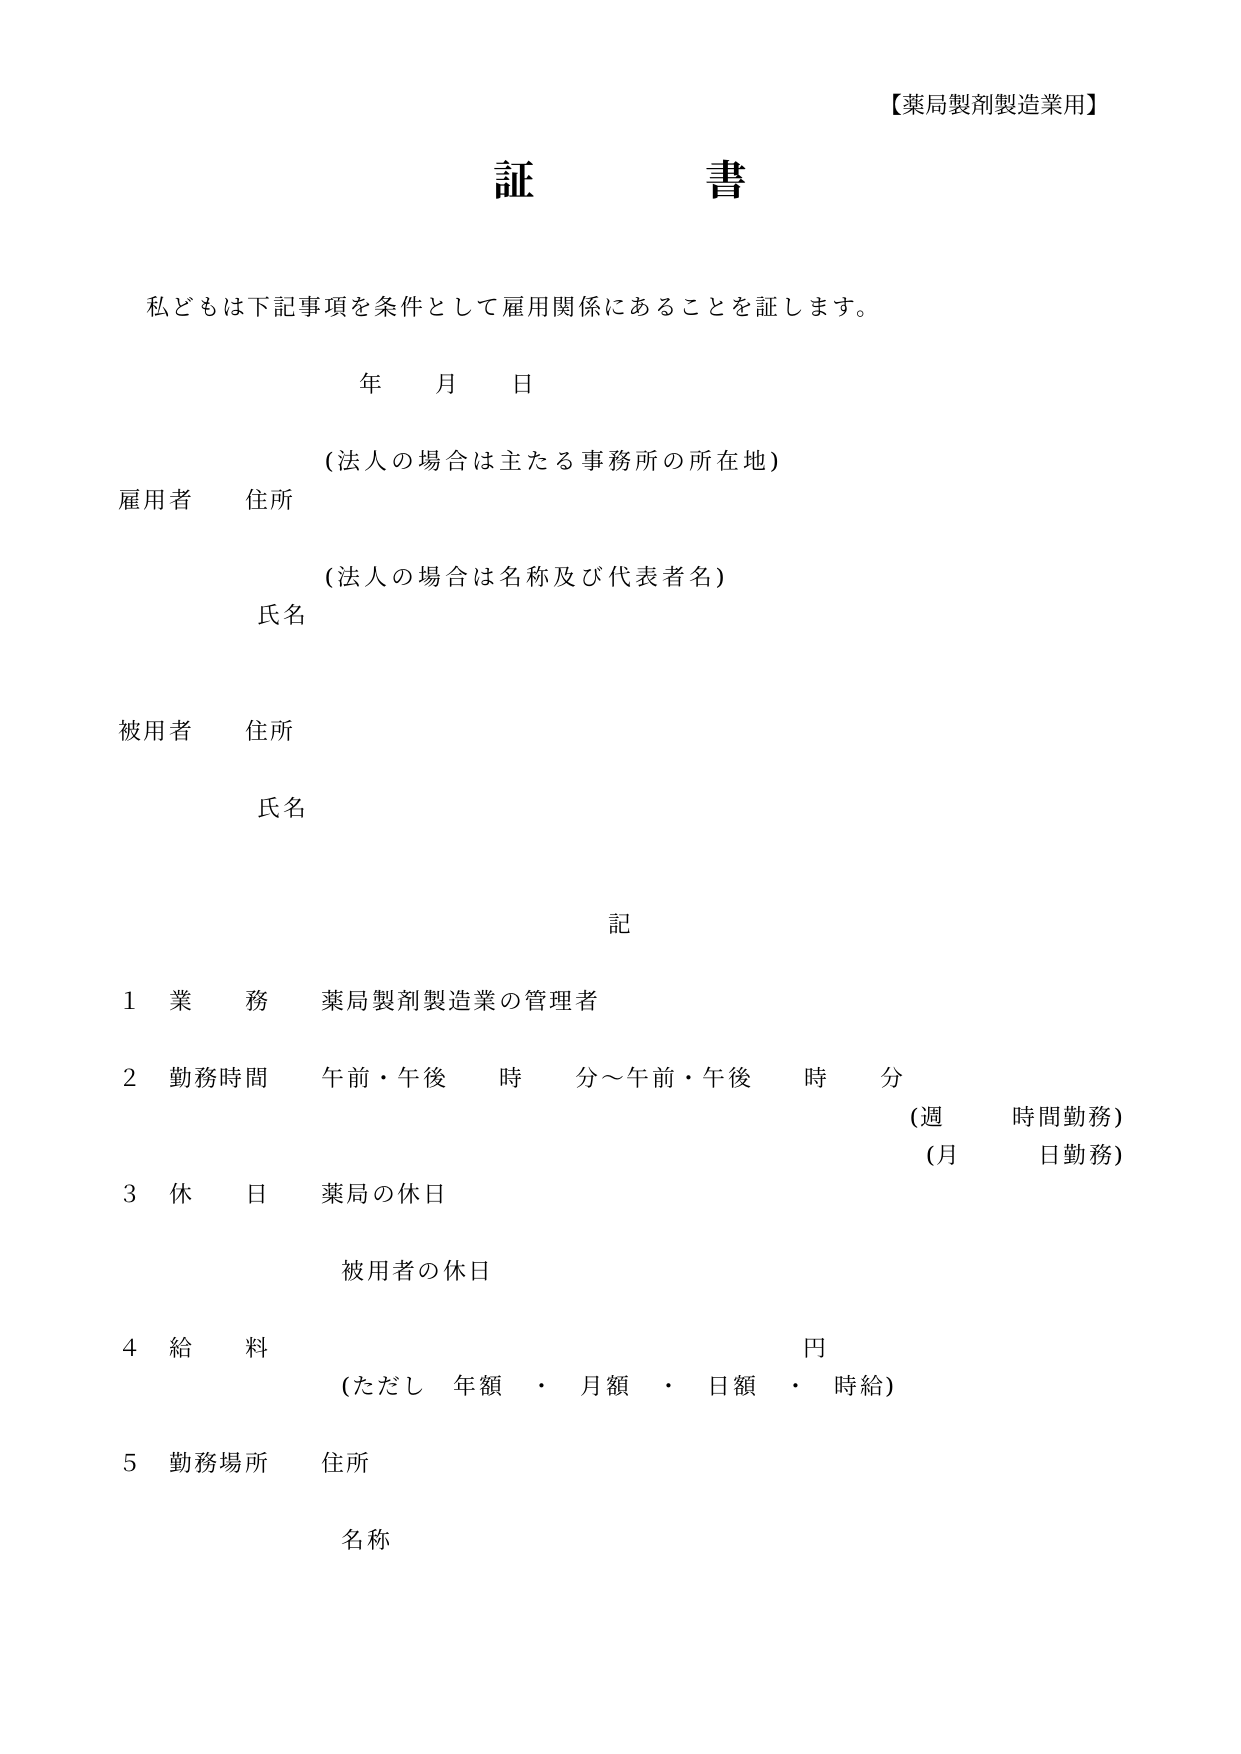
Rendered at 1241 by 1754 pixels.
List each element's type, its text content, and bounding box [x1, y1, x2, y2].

text 氏名 [118, 593, 1122, 632]
text (法人の場合は主たる事務所の所在地) [325, 439, 1122, 477]
text 名称 [118, 1518, 1122, 1557]
text 私どもは下記事項を条件として雇用関係にあることを証します。 [118, 285, 1122, 323]
text (法人の場合は名称及び代表者名) [325, 554, 1122, 593]
text ３ 休 日 薬局の休日 [118, 1171, 1122, 1210]
text 被用者の休日 [118, 1248, 1122, 1287]
text 氏名 [118, 786, 1122, 824]
text (週 時間勤務) [118, 1094, 1122, 1133]
text 年 月 日 [118, 362, 1122, 400]
text ５ 勤務場所 住所 [118, 1441, 1122, 1479]
text 雇用者 住所 [118, 477, 1122, 516]
text (ただし 年額 ・ 月額 ・ 日額 ・ 時給) [118, 1364, 1122, 1402]
text 被用者 住所 [118, 709, 1122, 747]
text (月 日勤務) [118, 1133, 1122, 1171]
text ２ 勤務時間 午前・午後 時 分～午前・午後 時 分 [118, 1056, 1122, 1094]
text ４ 給 料 円 [118, 1325, 1122, 1364]
text １ 業 務 薬局製剤製造業の管理者 [118, 978, 1122, 1017]
text 証書 [493, 148, 747, 208]
text 記 [118, 901, 1122, 940]
